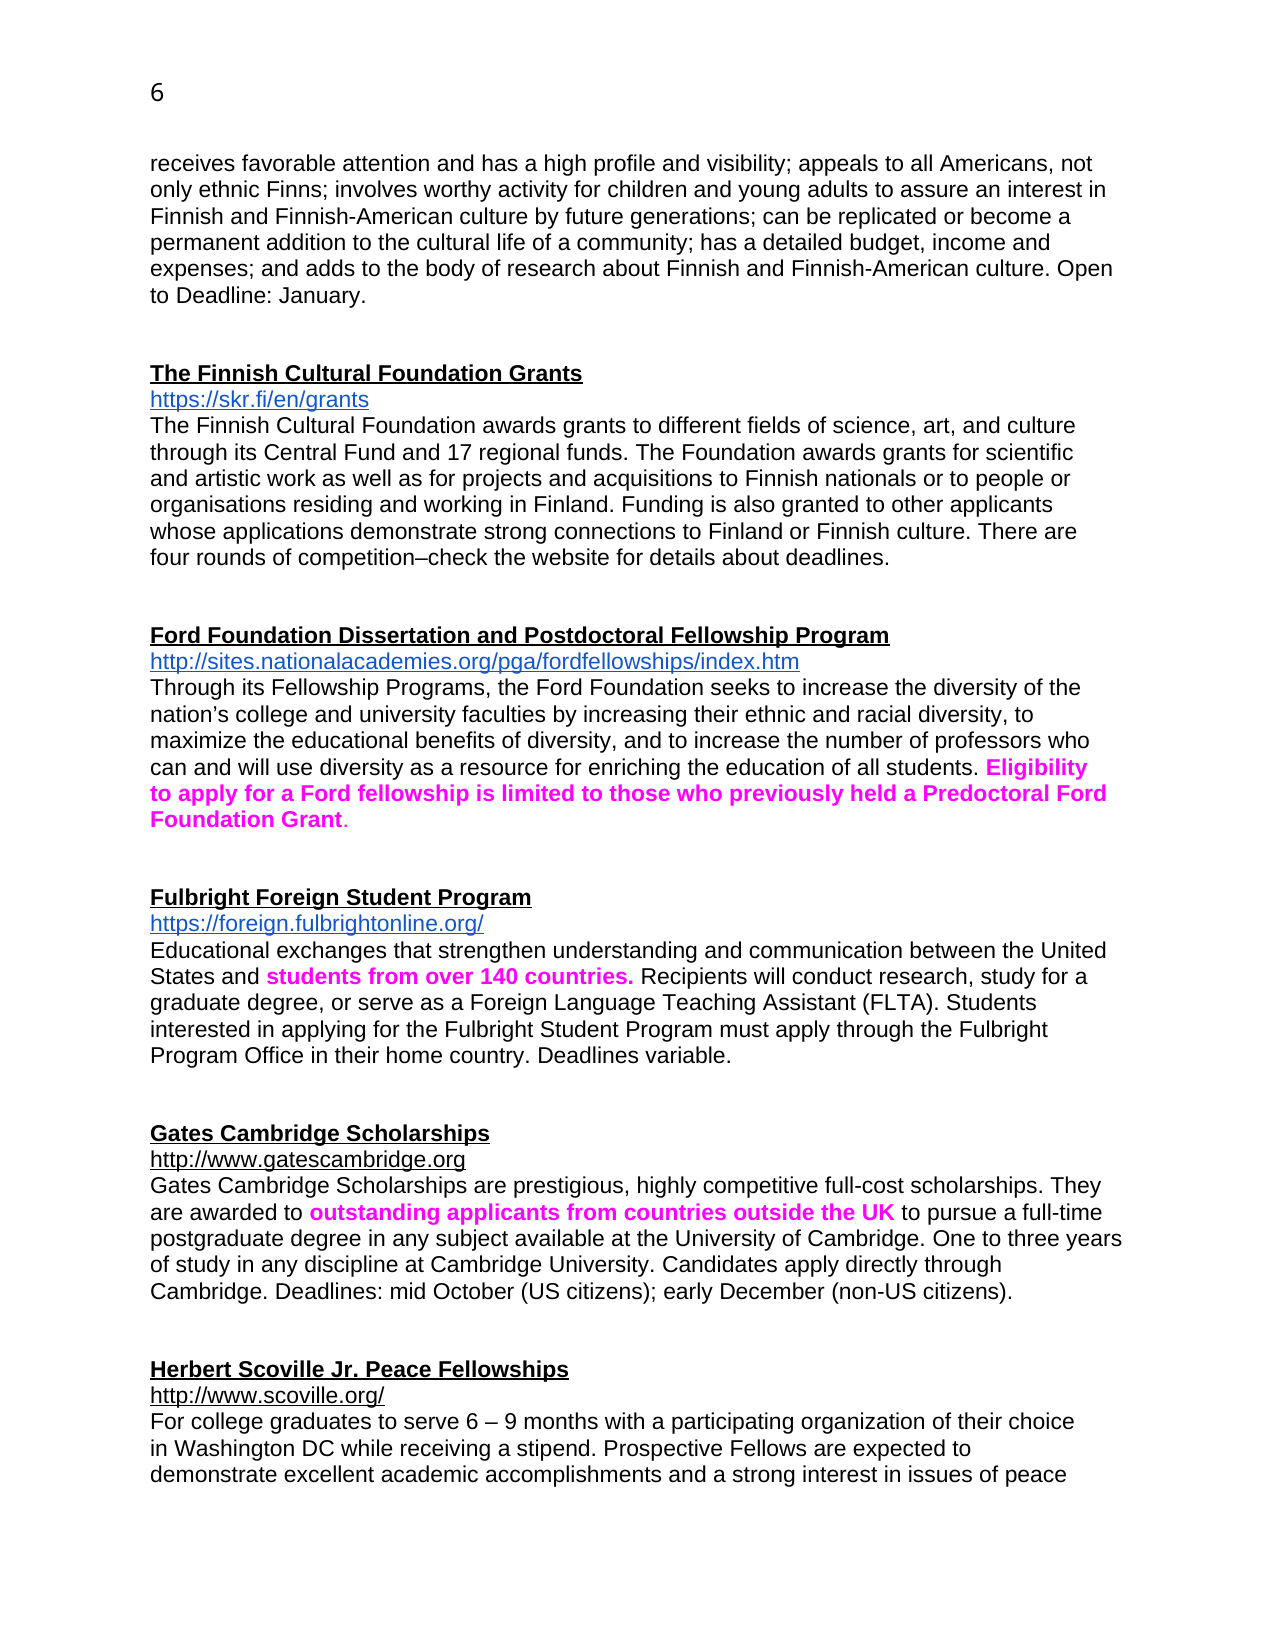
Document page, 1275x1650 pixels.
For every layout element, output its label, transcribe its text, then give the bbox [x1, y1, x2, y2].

text Through its Fellowship Programs, the Ford Foundation seeks to increase the diversity of the nation’s college and university faculties by increasing their ethnic and racial diversity, to maximize the educational benefits of diversity, and to increase the number of professors who can and will use diversity as a resource for enriching the education of all students. Eligibility to apply for a Ford fellowship is limited to those who previously held a Predoctoral Ford Foundation Grant. [150, 674, 1110, 832]
text https://skr.fi/en/grants [150, 386, 1110, 412]
text Gates Cambridge Scholarships are prestigious, highly competitive full-cost scholarships. They are awarded to outstanding applicants from countries outside the UK to pursue a full-time postgraduate degree in any subject available at the University of Cambridge. One to three years of study in any discipline at Cambridge University. Candidates apply directly through Cambridge. Deadlines: mid October (US citizens); early December (non-US citizens). [150, 1172, 1123, 1304]
text The Finnish Cultural Foundation Grants [150, 359, 1110, 386]
text Herbert Scoville Jr. Peace Fellowships [150, 1356, 1110, 1382]
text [150, 1408, 1079, 1487]
text Fulbright Foreign Student Program [150, 884, 1110, 910]
text Ford Foundation Dissertation and Postdoctoral Fellowship Program [150, 622, 1110, 648]
text The Finnish Cultural Foundation awards grants to different fields of science, art, and culture through its Central Fund and 17 regional funds. The Foundation awards grants for scientific and artistic work as well as for projects and acquisitions to Finnish nationals or to people or organisations residing and working in Finland. Funding is also granted to other applicants whose applications demonstrate strong connections to Finland or Finnish culture. There are four rounds of competition–check the website for details about deadlines. [150, 412, 1110, 570]
text Gates Cambridge Scholarships [150, 1120, 1110, 1146]
text http://www.scoville.org/ [150, 1382, 1123, 1408]
text https://foreign.fulbrightonline.org/ [150, 910, 1110, 937]
text http://sites.nationalacademies.org/pga/fordfellowships/index.htm [150, 648, 1110, 674]
text http://www.gatescambridge.org [150, 1146, 1123, 1172]
text Educational exchanges that strengthen understanding and communication between the United States and students from over 140 countries. Recipients will conduct research, study for a graduate degree, or serve as a Foreign Language Teaching Assistant (FLTA). Students interested in applying for the Fulbright Student Program must apply through the Fulbright Program Office in their home country. Deadlines variable. [150, 937, 1112, 1068]
